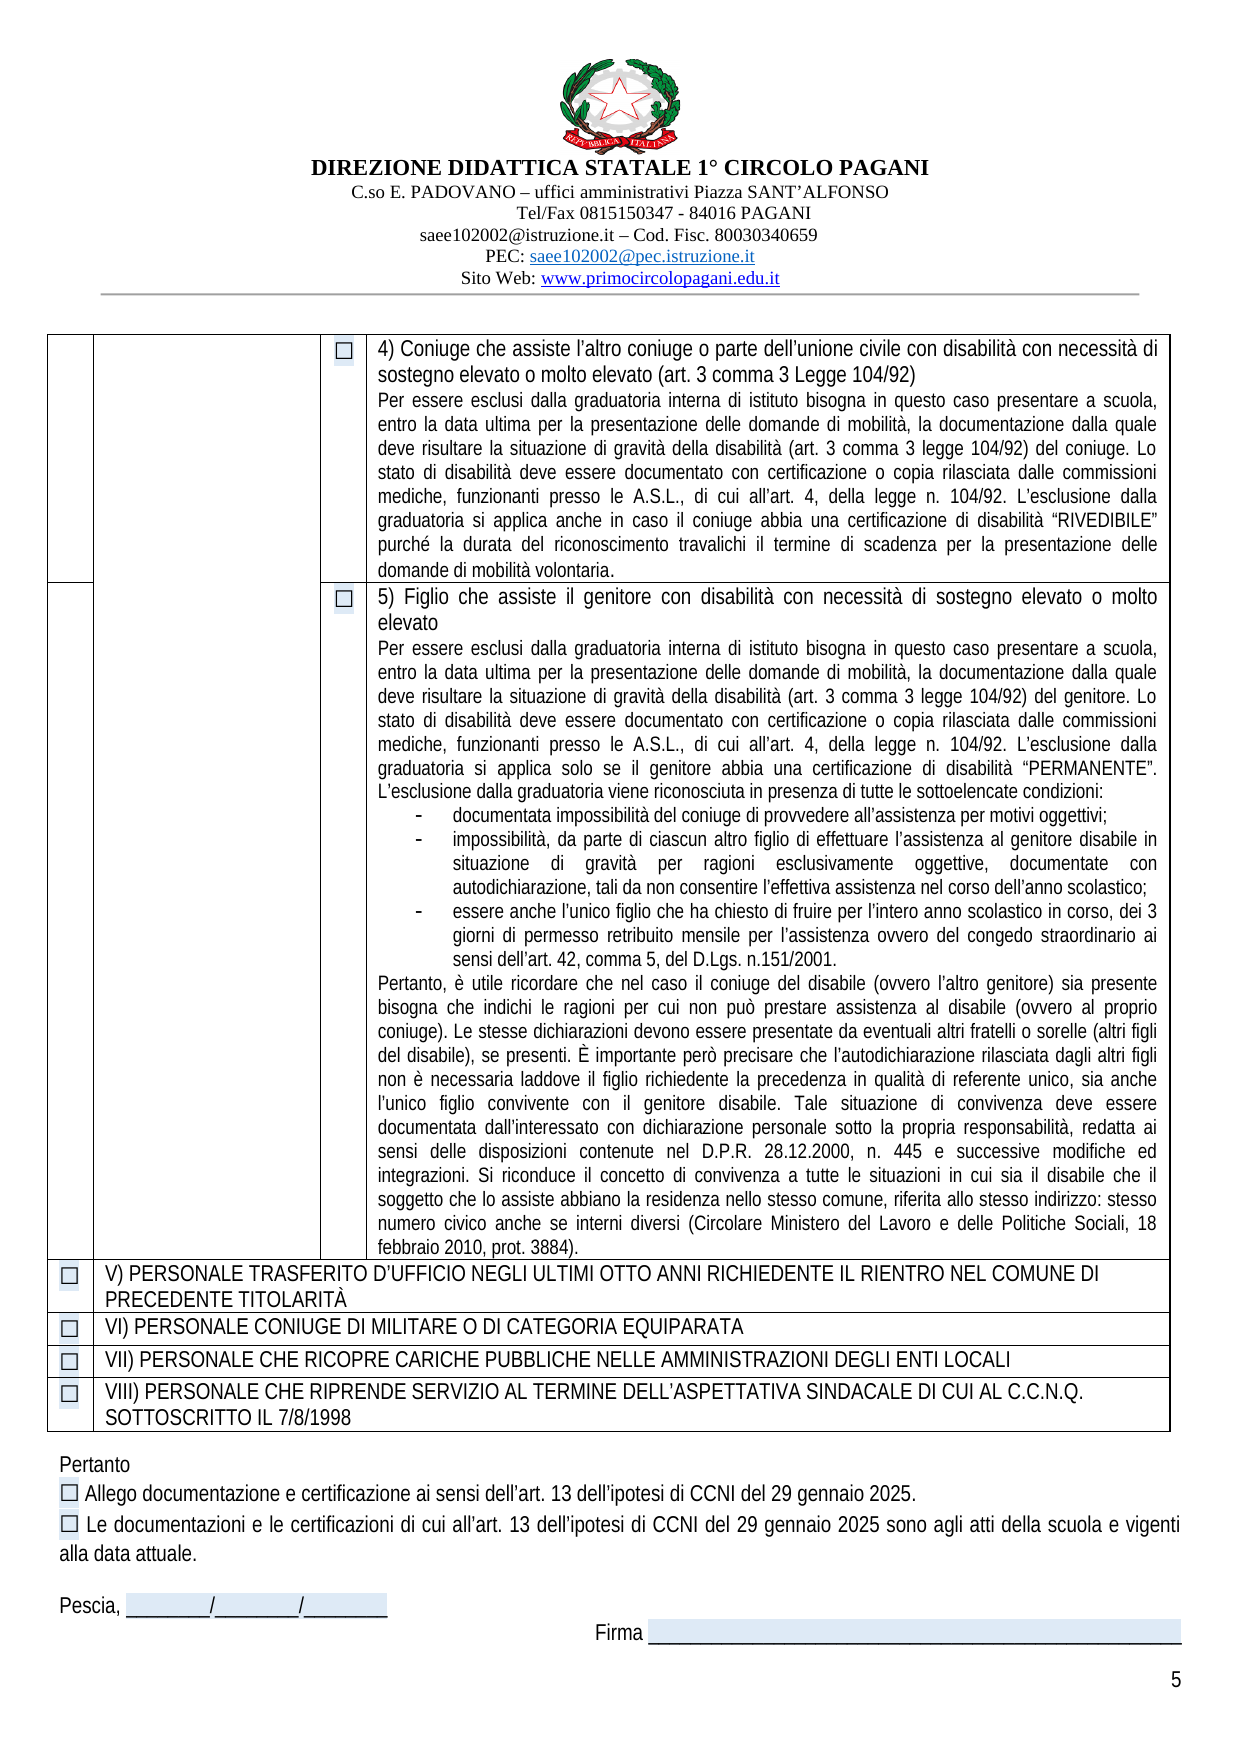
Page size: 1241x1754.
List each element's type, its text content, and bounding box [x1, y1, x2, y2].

picture [560, 59, 681, 155]
table_cell [321, 335, 366, 582]
table_cell 4) Coniuge che assiste l’altro coniuge o parte dell’unione civile con disabilità con necessità di sostegno elevato o molto elevato (art. 3 comma 3 Legge 104/92) Per essere esclusi dalla graduatoria interna di istituto bisogna in questo caso presentare a scuola, entro la data ultima per la presentazione delle domande di mobilità, la documentazione dalla quale deve risultare la situazione di gravità della disabilità (art. 3 comma 3 legge 104/92) del coniuge. Lo stato di disabilità deve essere documentato con certificazione o copia rilasciata dalle commissioni mediche, funzionanti presso le A.S.L., di cui all’art. 4, della legge n. 104/92. L’esclusione dalla graduatoria si applica anche in caso il coniuge abbia una certificazione di disabilità “RIVEDIBILE” purché la durata del riconoscimento travalichi il termine di scadenza per la presentazione delle domande di mobilità volontaria. [367, 335, 1169, 582]
table_cell VII) PERSONALE CHE RICOPRE CARICHE PUBBLICHE NELLE AMMINISTRAZIONI DEGLI ENTI LOCALI [94, 1346, 1169, 1377]
table_cell [48, 1260, 93, 1312]
table_cell [48, 1313, 59, 1344]
table_cell VI) PERSONALE CONIUGE DI MILITARE O DI CATEGORIA EQUIPARATA [94, 1313, 1169, 1344]
text Allego documentazione e certificazione ai sensi dell’art. 13 dell’ipotesi di CCNI del 29 gennaio 2025. [79, 1477, 1181, 1508]
table_cell [321, 583, 366, 1258]
text Pertanto [59, 1451, 1181, 1477]
text Le documentazioni e le certificazioni di cui all’art. 13 dell’ipotesi di CCNI del 29 gennaio 2025 sono agli atti della scuola e vigenti alla data attuale. [59, 1508, 1181, 1566]
table_cell VIII) PERSONALE CHE RIPRENDE SERVIZIO AL TERMINE DELL’ASPETTATIVA SINDACALE DI CUI AL C.C.N.Q. SOTTOSCRITTO IL 7/8/1998 [94, 1378, 1169, 1431]
table_cell [48, 335, 93, 582]
table_cell V) PERSONALE TRASFERITO D’UFFICIO NEGLI ULTIMI OTTO ANNI RICHIEDENTE IL RIENTRO NEL COMUNE DI PRECEDENTE TITOLARITÀ [94, 1260, 1169, 1312]
table_cell [48, 1346, 59, 1377]
text Firma [59, 1619, 648, 1645]
table_cell [79, 1313, 93, 1344]
table_cell [79, 1346, 93, 1377]
text Pescia, [59, 1592, 1181, 1619]
table_cell [48, 583, 93, 1258]
table_cell [48, 1378, 93, 1431]
table_cell 5) Figlio che assiste il genitore con disabilità con necessità di sostegno elevato o molto elevato Per essere esclusi dalla graduatoria interna di istituto bisogna in questo caso presentare a scuola, entro la data ultima per la presentazione delle domande di mobilità, la documentazione dalla quale deve risultare la situazione di gravità della disabilità (art. 3 comma 3 legge 104/92) del genitore. Lo stato di disabilità deve essere documentato con certificazione o copia rilasciata dalle commissioni mediche, funzionanti presso le A.S.L., di cui all’art. 4, della legge n. 104/92. L’esclusione dalla graduatoria si applica solo se il genitore abbia una certificazione di disabilità “PERMANENTE”. L’esclusione dalla graduatoria viene riconosciuta in presenza di tutte le sottoelencate condizioni: documentata impossibilità del coniuge di provvedere all’assistenza per motivi oggettivi; impossibilità, da parte di ciascun altro figlio di effettuare l’assistenza al genitore disabile in situazione di gravità per ragioni esclusivamente oggettive, documentate con autodichiarazione, tali da non consentire l’effettiva assistenza nel corso dell’anno scolastico; essere anche l’unico figlio che ha chiesto di fruire per l’intero anno scolastico in corso, dei 3 giorni di permesso retribuito mensile per l’assistenza ovvero del congedo straordinario ai sensi dell’art. 42, comma 5, del D.Lgs. n.151/2001. Pertanto, è utile ricordare che nel caso il coniuge del disabile (ovvero l’altro genitore) sia presente bisogna che indichi le ragioni per cui non può prestare assistenza al disabile (ovvero al proprio coniuge). Le stesse dichiarazioni devono essere presentate da eventuali altri fratelli o sorelle (altri figli del disabile), se presenti. È importante però precisare che l’autodichiarazione rilasciata dagli altri figli non è necessaria laddove il figlio richiedente la precedenza in qualità di referente unico, sia anche l’unico figlio convivente con il genitore disabile. Tale situazione di convivenza deve essere documentata dall’interessato con dichiarazione personale sotto la propria responsabilità, redatta ai sensi delle disposizioni contenute nel D.P.R. 28.12.2000, n. 445 e successive modifiche ed integrazioni. Si riconduce il concetto di convivenza a tutte le situazioni in cui sia il disabile che il soggetto che lo assiste abbiano la residenza nello stesso comune, riferita allo stesso indirizzo: stesso numero civico anche se interni diversi (Circolare Ministero del Lavoro e delle Politiche Sociali, 18 febbraio 2010, prot. 3884). [367, 583, 1169, 1258]
